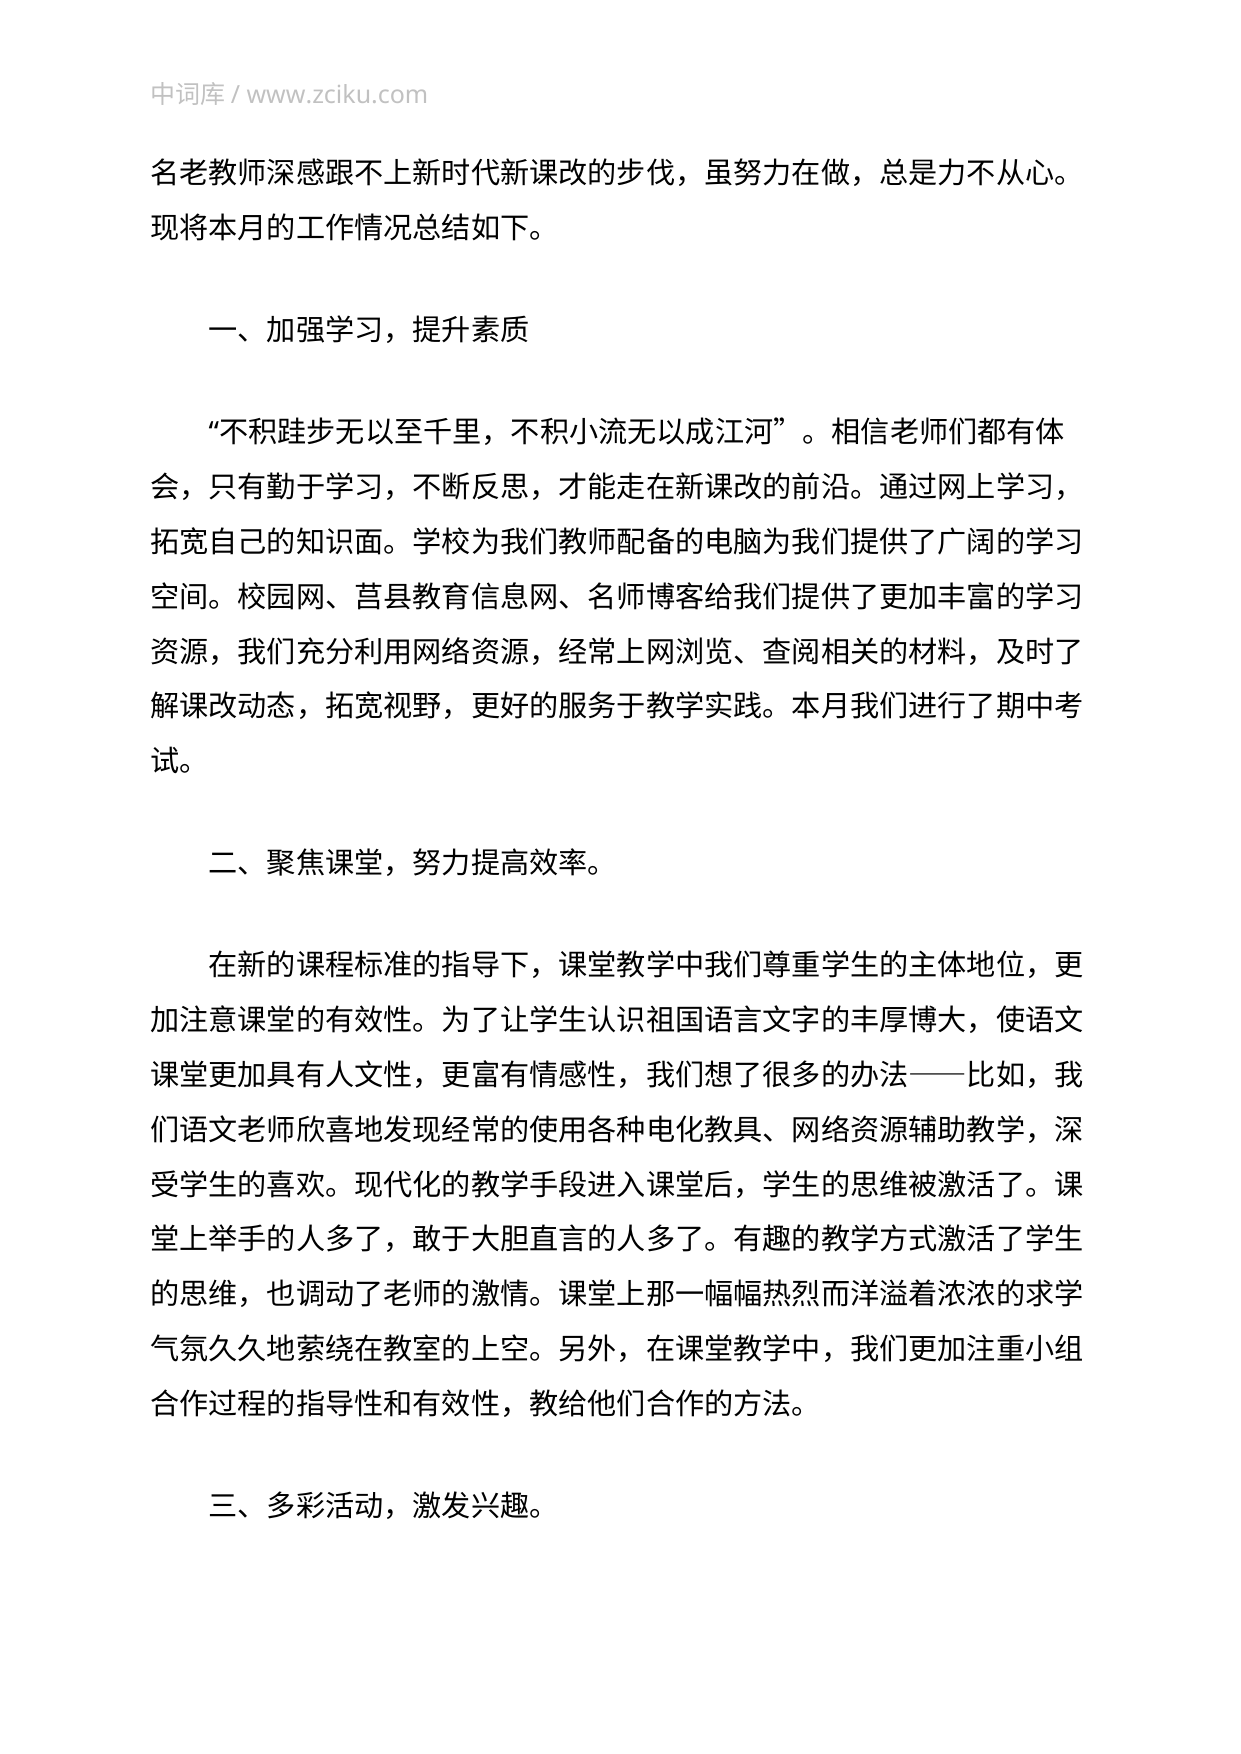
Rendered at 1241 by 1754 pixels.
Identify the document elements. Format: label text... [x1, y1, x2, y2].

text 一、加强学习，提升素质 [150, 307, 1090, 349]
text 在新的课程标准的指导下，课堂教学中我们尊重学生的主体地位，更加注意课堂的有效性。为了让学生认识祖国语言文字的丰厚博大，使语文课堂更加具有人文性，更富有情感性，我们想了很多的办法——比如，我们语文老师欣喜地发现经常的使用各种电化教具、网络资源辅助教学，深受学生的喜欢。现代化的教学手段进入课堂后，学生的思维被激活了。课堂上举手的人多了，敢于大胆直言的人多了。有趣的教学方式激活了学生的思维，也调动了老师的激情。课堂上那一幅幅热烈而洋溢着浓浓的求学气氛久久地萦绕在教室的上空。另外，在课堂教学中，我们更加注重小组合作过程的指导性和有效性，教给他们合作的方法。 [150, 941, 1090, 1423]
text 二、聚焦课堂，努力提高效率。 [150, 840, 1090, 882]
text “不积跬步无以至千里，不积小流无以成江河”。相信老师们都有体会，只有勤于学习，不断反思，才能走在新课改的前沿。通过网上学习，拓宽自己的知识面。学校为我们教师配备的电脑为我们提供了广阔的学习空间。校园网、莒县教育信息网、名师博客给我们提供了更加丰富的学习资源，我们充分利用网络资源，经常上网浏览、查阅相关的材料，及时了解课改动态，拓宽视野，更好的服务于教学实践。本月我们进行了期中考试。 [150, 408, 1090, 780]
text 三、多彩活动，激发兴趣。 [150, 1482, 1090, 1525]
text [150, 150, 1090, 247]
